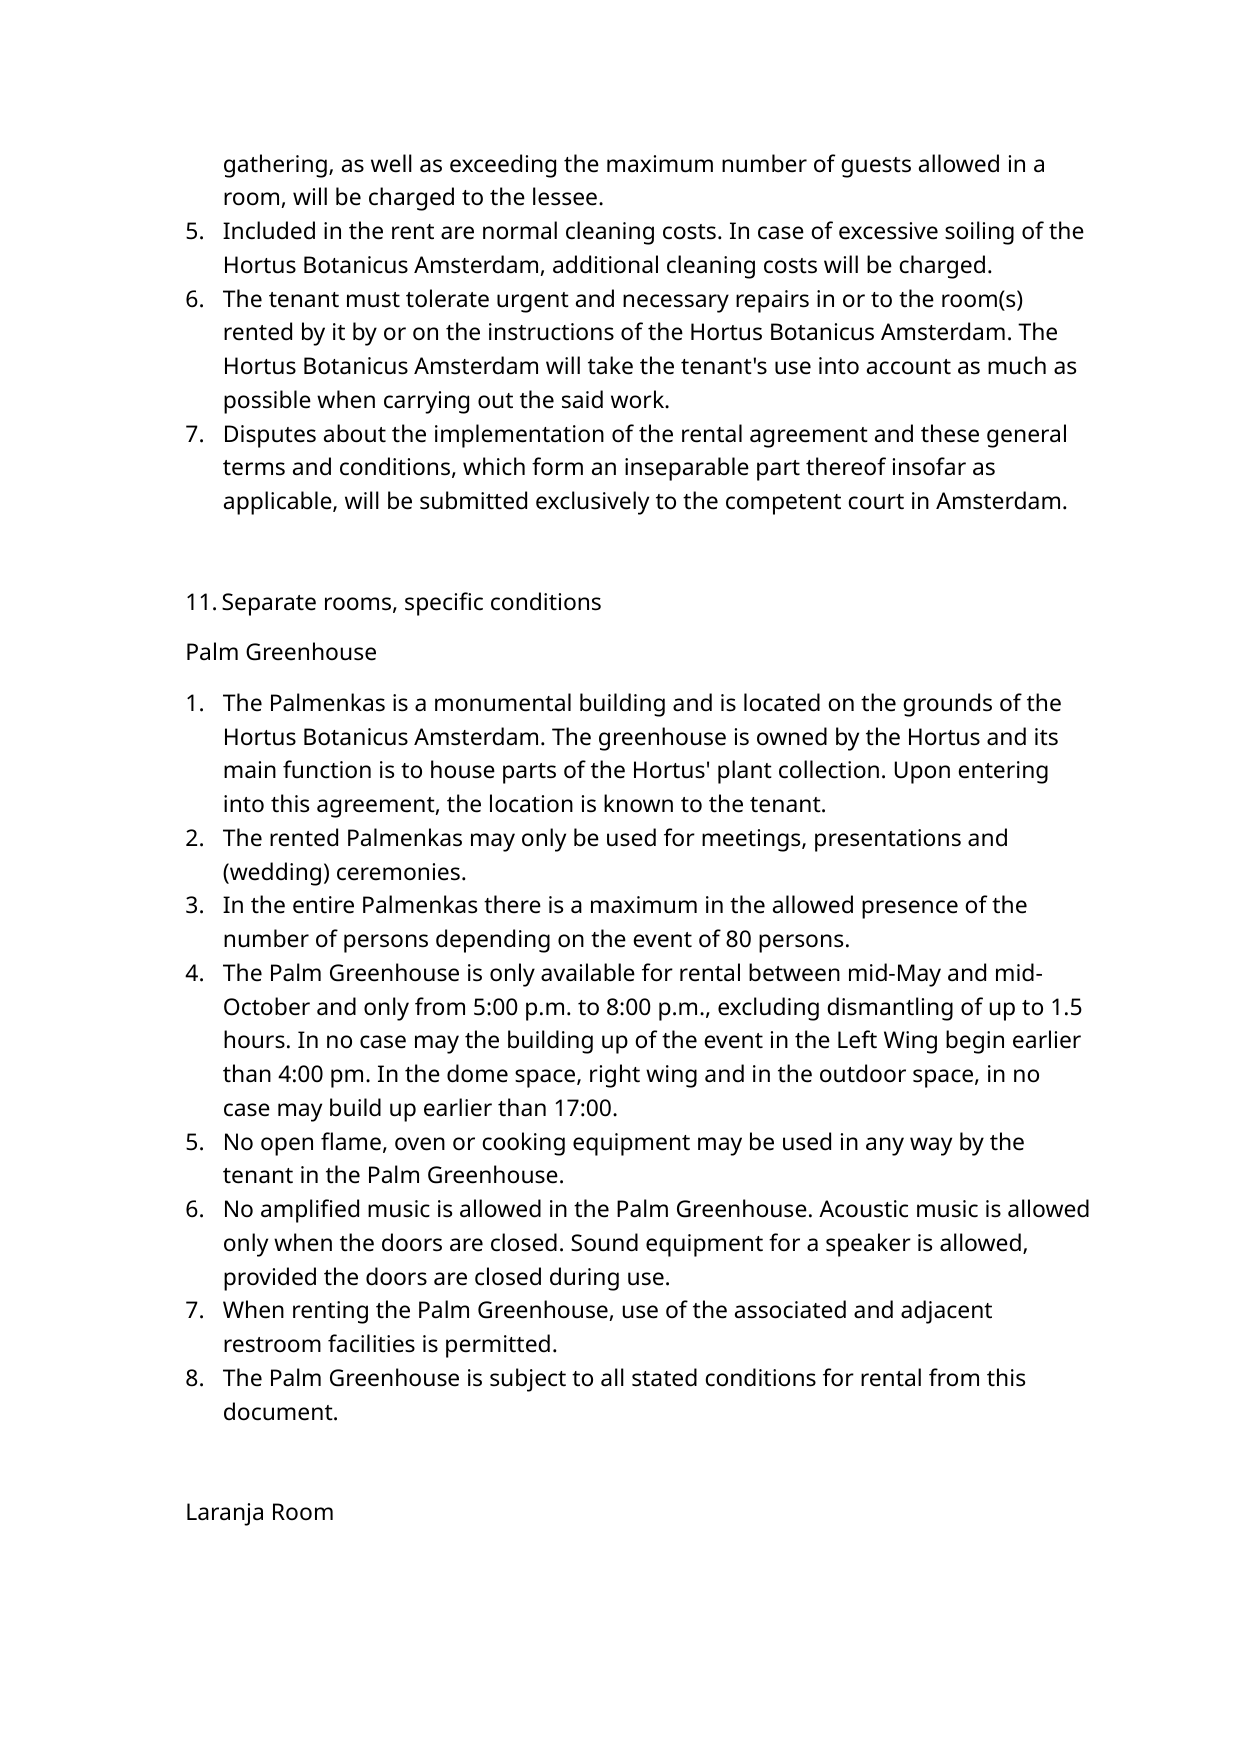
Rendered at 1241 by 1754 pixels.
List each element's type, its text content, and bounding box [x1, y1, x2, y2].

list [185, 148, 1093, 213]
list The Palm Greenhouse is subject to all stated conditions for rental from this document. [185, 1362, 1093, 1427]
list The Palmenkas is a monumental building and is located on the grounds of the Hortus Botanicus Amsterdam. The greenhouse is owned by the Hortus and its main function is to house parts of the Hortus' plant collection. Upon entering into this agreement, the location is known to the tenant. [185, 687, 1093, 819]
list Included in the rent are normal cleaning costs. In case of excessive soiling of the Hortus Botanicus Amsterdam, additional cleaning costs will be charged. [185, 215, 1093, 280]
text Palm Greenhouse [185, 636, 1093, 668]
text 11. Separate rooms, specific conditions [185, 586, 1093, 617]
list When renting the Palm Greenhouse, use of the associated and adjacent restroom facilities is permitted. [185, 1294, 1093, 1359]
list The Palm Greenhouse is only available for rental between mid-May and mid-October and only from 5:00 p.m. to 8:00 p.m., excluding dismantling of up to 1.5 hours. In no case may the building up of the event in the Left Wing begin earlier than 4:00 pm. In the dome space, right wing and in the outdoor space, in no case may build up earlier than 17:00. [185, 957, 1093, 1123]
text Laranja Room [185, 1496, 1093, 1528]
list No amplified music is allowed in the Palm Greenhouse. Acoustic music is allowed only when the doors are closed. Sound equipment for a speaker is allowed, provided the doors are closed during use. [185, 1193, 1093, 1292]
list The tenant must tolerate urgent and necessary repairs in or to the room(s) rented by it by or on the instructions of the Hortus Botanicus Amsterdam. The Hortus Botanicus Amsterdam will take the tenant's use into account as much as possible when carrying out the said work. [185, 283, 1093, 415]
list Disputes about the implementation of the rental agreement and these general terms and conditions, which form an inseparable part thereof insofar as applicable, will be submitted exclusively to the competent court in Amsterdam. [185, 418, 1093, 516]
list The rented Palmenkas may only be used for meetings, presentations and (wedding) ceremonies. [185, 822, 1093, 887]
list In the entire Palmenkas there is a maximum in the allowed presence of the number of persons depending on the event of 80 persons. [185, 889, 1093, 954]
list No open flame, oven or cooking equipment may be used in any way by the tenant in the Palm Greenhouse. [185, 1126, 1093, 1191]
